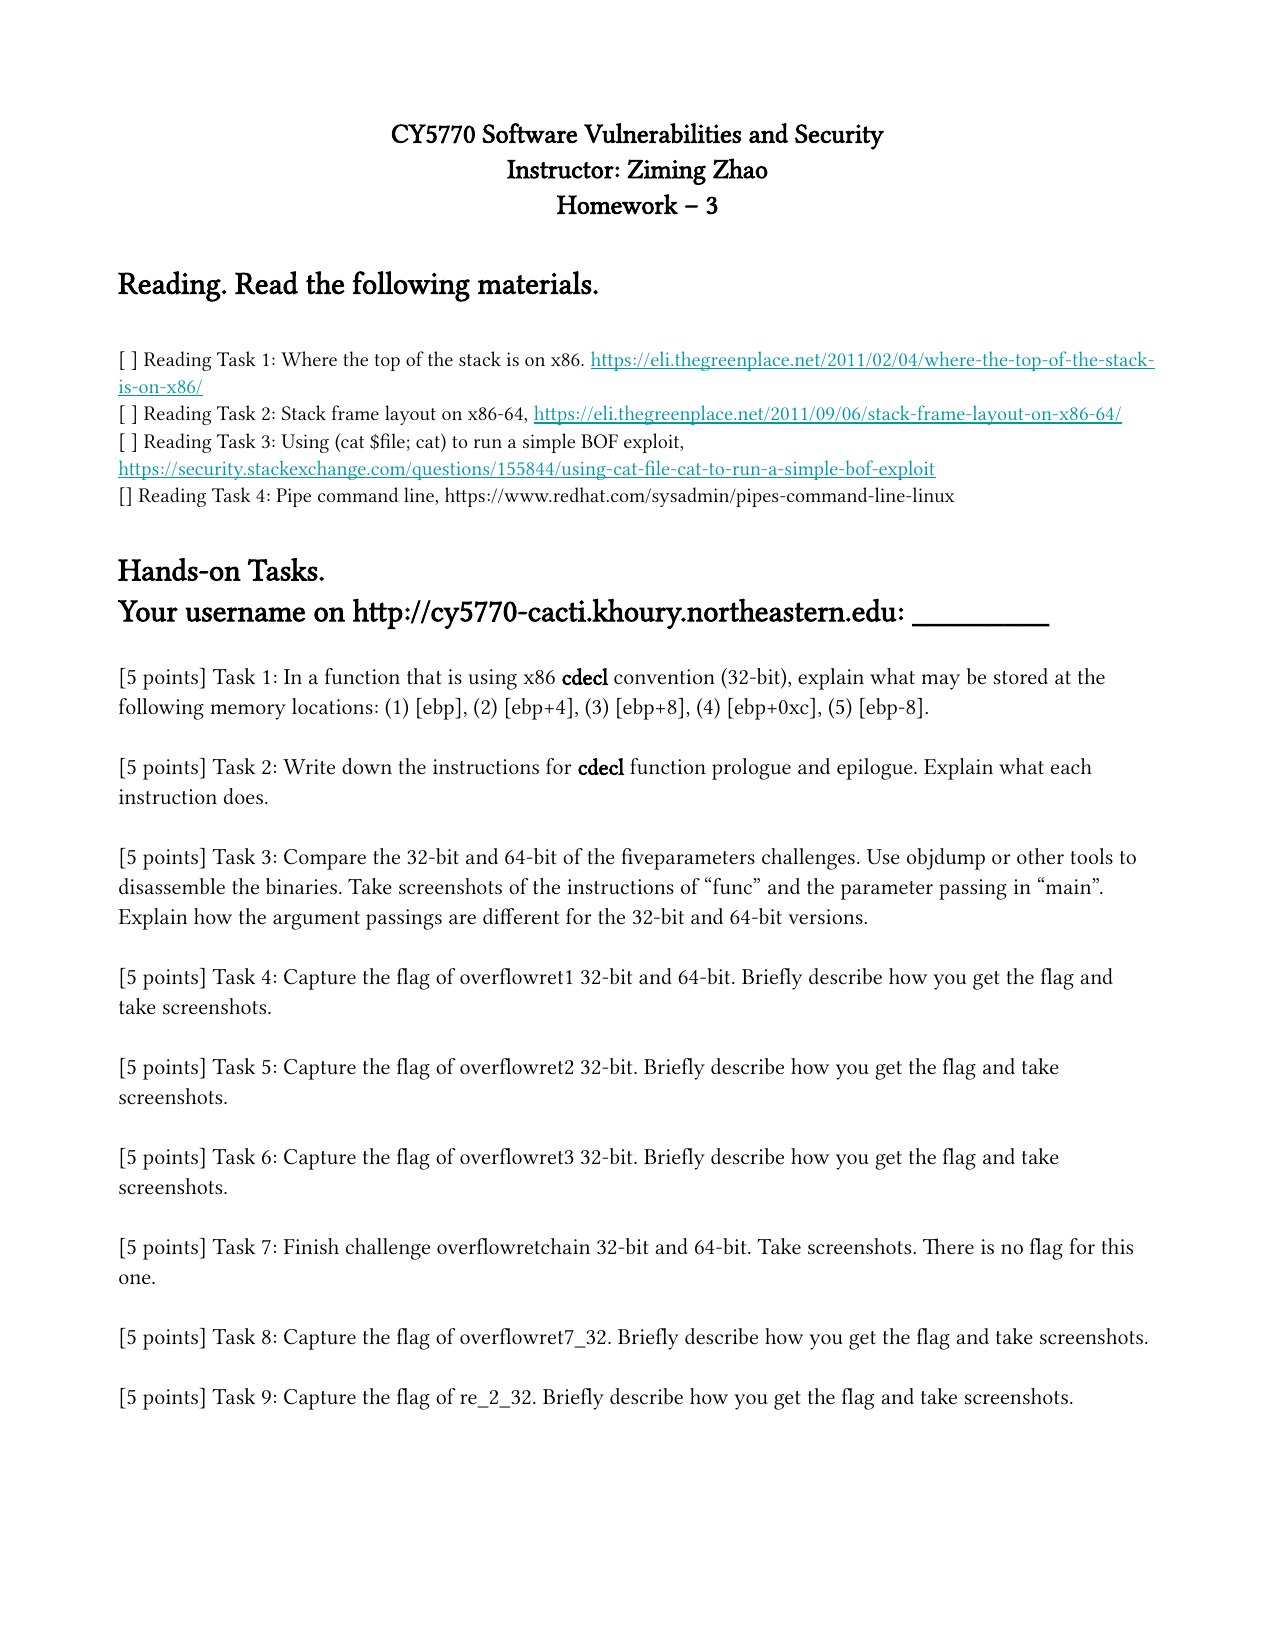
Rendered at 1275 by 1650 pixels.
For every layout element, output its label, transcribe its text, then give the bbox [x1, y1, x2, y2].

text [ ] Reading Task 1: Where the top of the stack is on x86. https://eli.thegreenplace.net/2011/02/04/where-the-top-of-the-stack-is-on-x86/ [118, 347, 1157, 398]
text [5 points] Task 1: In a function that is using x86 cdecl convention (32-bit), explain what may be stored at the following memory locations: (1) [ebp], (2) [ebp+4], (3) [ebp+8], (4) [ebp+0xc], (5) [ebp-8]. [118, 664, 1157, 720]
text [ ] Reading Task 3: Using (cat $file; cat) to run a simple BOF exploit, https://security.stackexchange.com/questions/155844/using-cat-file-cat-to-run-a-simple-bof-exploit [118, 429, 1157, 480]
text Instructor: Ziming Zhao Homework – 3 [118, 154, 1157, 220]
list Hands-on Tasks. [118, 552, 1157, 588]
text [5 points] Task 8: Capture the flag of overflowret7_32. Briefly describe how you get the flag and take screenshots. [118, 1324, 1157, 1350]
text [5 points] Task 3: Compare the 32-bit and 64-bit of the fiveparameters challenges. Use objdump or other tools to disassemble the binaries. Take screenshots of the instructions of “func” and the parameter passing in “main”. Explain how the argument passings are different for the 32-bit and 64-bit versions. [118, 844, 1157, 930]
text [5 points] Task 5: Capture the flag of overflowret2 32-bit. Briefly describe how you get the flag and take screenshots. [118, 1054, 1157, 1110]
list Reading. Read the following materials. [118, 266, 1157, 301]
text [5 points] Task 9: Capture the flag of re_2_32. Briefly describe how you get the flag and take screenshots. [118, 1384, 1157, 1410]
text [5 points] Task 4: Capture the flag of overflowret1 32-bit and 64-bit. Briefly describe how you get the flag and take screenshots. [118, 964, 1157, 1020]
text [5 points] Task 6: Capture the flag of overflowret3 32-bit. Briefly describe how you get the flag and take screenshots. [118, 1144, 1157, 1200]
list [] Reading Task 4: Pipe command line, https://www.redhat.com/sysadmin/pipes-command-line-linux [118, 484, 1157, 508]
list Your username on http://cy5770-cacti.khoury.northeastern.edu: _________ [118, 593, 1157, 629]
text [ ] Reading Task 2: Stack frame layout on x86-64, https://eli.thegreenplace.net/2011/09/06/stack-frame-layout-on-x86-64/ [118, 402, 1157, 426]
text [5 points] Task 7: Finish challenge overflowretchain 32-bit and 64-bit. Take screenshots. There is no flag for this one. [118, 1234, 1157, 1290]
text [5 points] Task 2: Write down the instructions for cdecl function prologue and epilogue. Explain what each instruction does. [118, 754, 1157, 810]
text CY5770 Software Vulnerabilities and Security [118, 118, 1157, 149]
